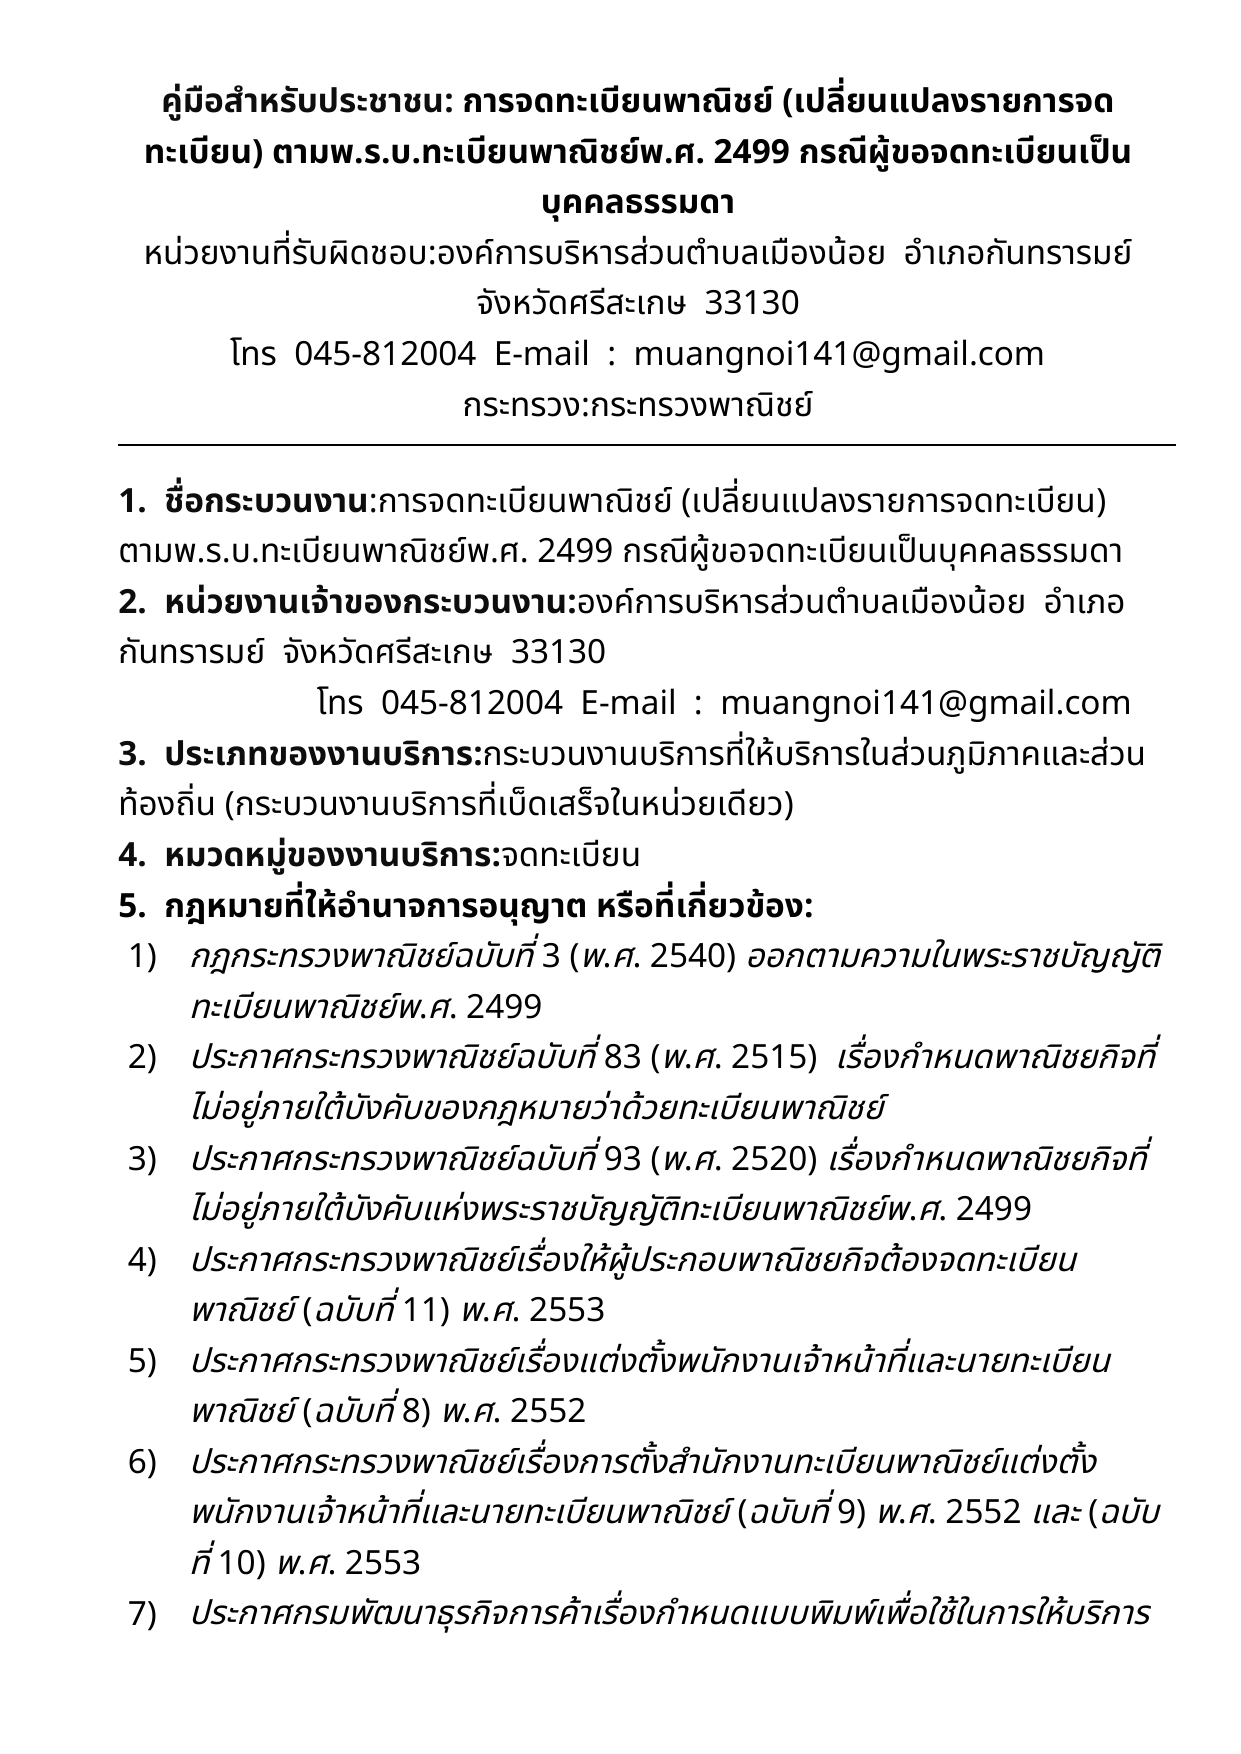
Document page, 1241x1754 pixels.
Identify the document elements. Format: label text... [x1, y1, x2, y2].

text โทร 045-812004 E-mail : muangnoi141@gmail.com [118, 679, 1157, 729]
text 5. กฎหมายที่ให้อำนาจการอนุญาต หรือที่เกี่ยวข้อง: [118, 881, 1157, 932]
text กระทรวง:กระทรวงพาณิชย์ [118, 380, 1157, 431]
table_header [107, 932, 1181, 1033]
text คู่มือสำหรับประชาชน: การจดทะเบียนพาณิชย์ (เปลี่ยนแปลงรายการจดทะเบียน) ตามพ.ร.บ.ทะเบียนพาณิชย์พ.ศ. 2499 กรณีผู้ขอจดทะเบียนเป็นบุคคลธรรมดา [118, 77, 1157, 228]
text 4. หมวดหมู่ของงานบริการ:จดทะเบียน [118, 831, 1157, 881]
text 2. หน่วยงานเจ้าของกระบวนงาน:องค์การบริหารส่วนตำบลเมืองน้อย อำเภอกันทรารมย์ จังหวัดศรีสะเกษ 33130 [118, 578, 1157, 679]
text 3. ประเภทของงานบริการ:กระบวนงานบริการที่ให้บริการในส่วนภูมิภาคและส่วนท้องถิ่น (กระบวนงานบริการที่เบ็ดเสร็จในหน่วยเดียว) [118, 729, 1157, 831]
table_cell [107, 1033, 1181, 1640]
text หน่วยงานที่รับผิดชอบ:องค์การบริหารส่วนตำบลเมืองน้อย อำเภอกันทรารมย์ จังหวัดศรีสะเกษ 33130 [118, 228, 1157, 330]
text 1. ชื่อกระบวนงาน:การจดทะเบียนพาณิชย์ (เปลี่ยนแปลงรายการจดทะเบียน) ตามพ.ร.บ.ทะเบียนพาณิชย์พ.ศ. 2499 กรณีผู้ขอจดทะเบียนเป็นบุคคลธรรมดา [118, 476, 1157, 578]
text โทร 045-812004 E-mail : muangnoi141@gmail.com [118, 330, 1157, 380]
